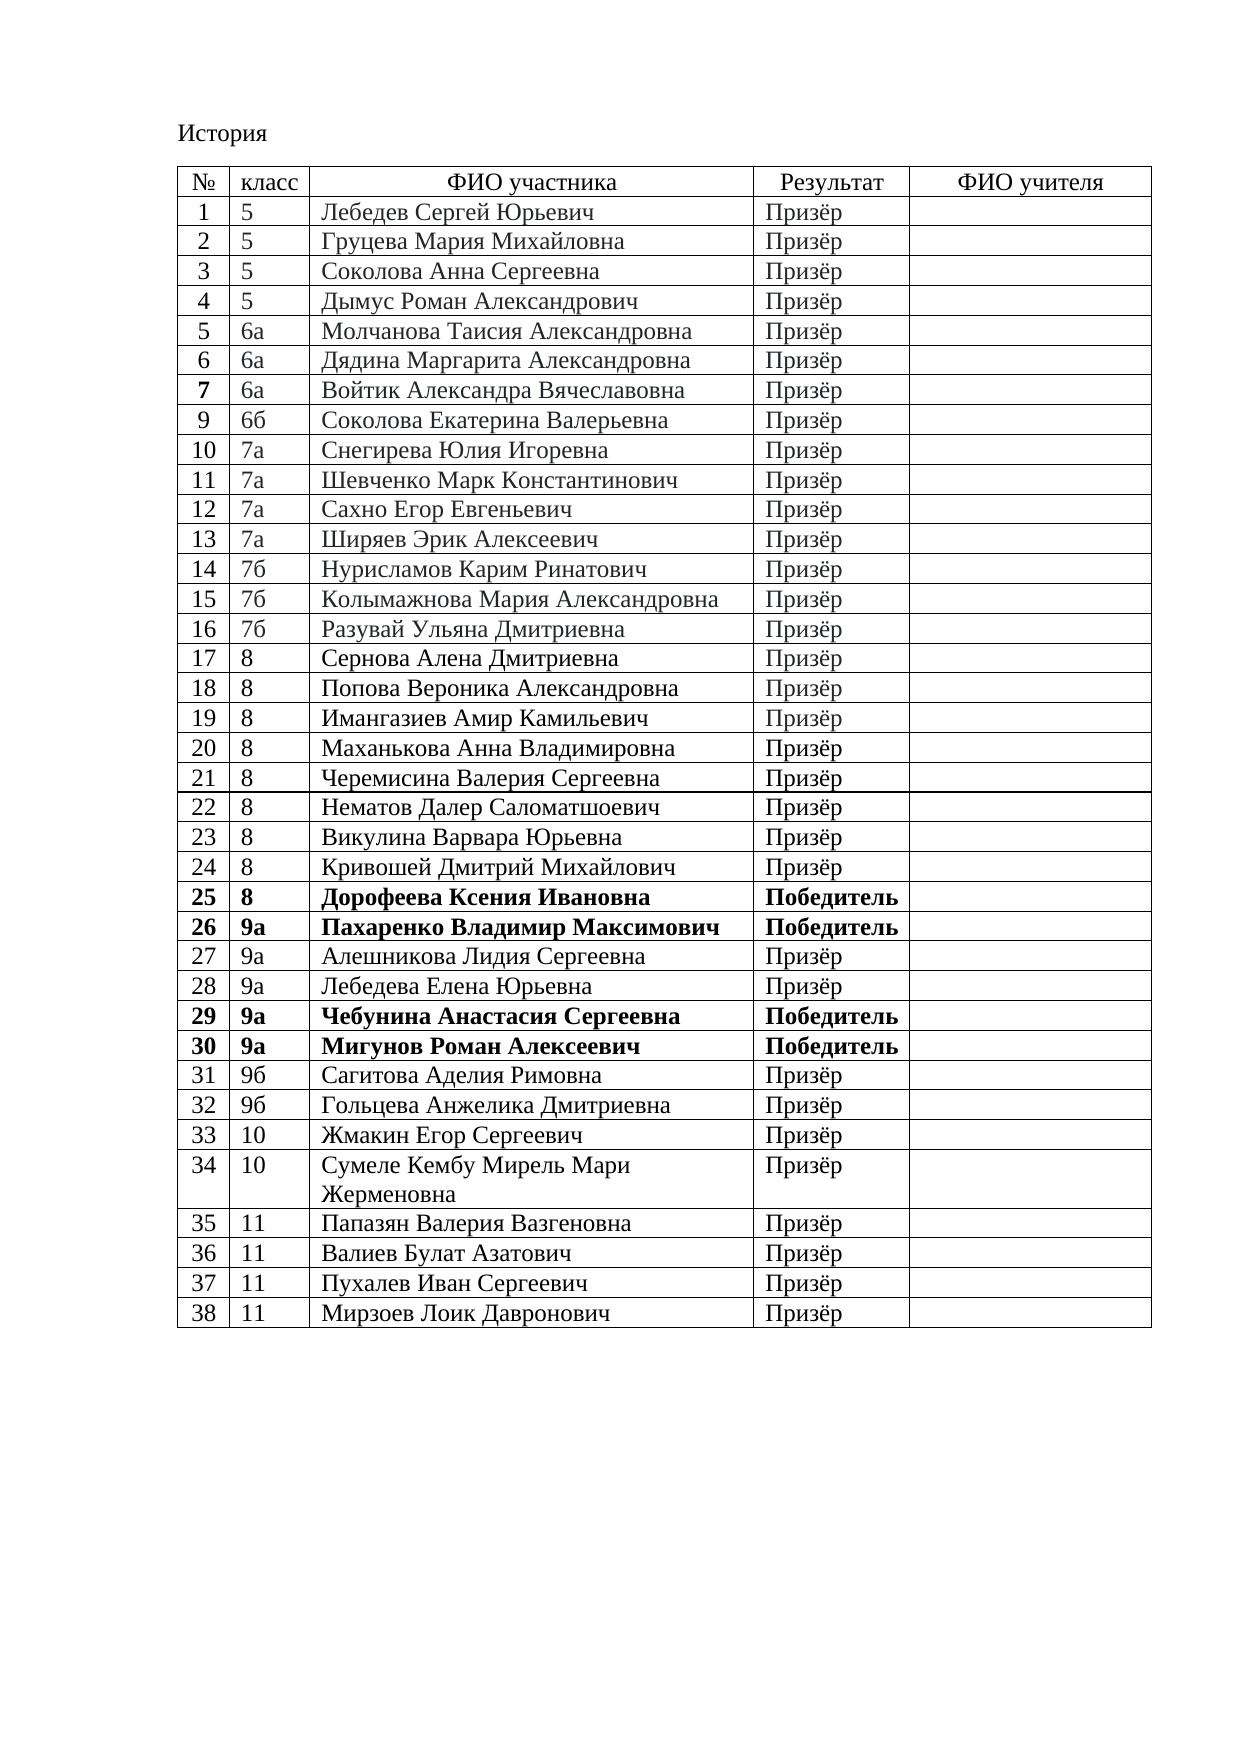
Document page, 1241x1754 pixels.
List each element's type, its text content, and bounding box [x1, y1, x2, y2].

table_cell 11 [230, 1268, 309, 1297]
table_cell Ширяев Эрик Алексеевич [310, 524, 753, 553]
table_cell Имангазиев Амир Камильевич [310, 703, 753, 732]
table_cell 11 [230, 1209, 309, 1237]
table_cell Войтик Александра Вячеславовна [310, 375, 753, 404]
table_cell [910, 584, 1151, 613]
table_cell 33 [178, 1120, 229, 1149]
table_cell 37 [178, 1268, 229, 1297]
table_cell [910, 644, 1151, 672]
table_cell Победитель [754, 882, 909, 911]
table_cell Дорофеева Ксения Ивановна [310, 882, 753, 911]
table_cell [910, 495, 1151, 523]
table_header ФИО участника [310, 167, 753, 196]
table_cell 16 [178, 614, 229, 642]
table_cell 8 [230, 822, 309, 851]
text История [177, 118, 1152, 147]
table_cell [910, 226, 1151, 255]
table_cell 19 [178, 703, 229, 732]
table_cell [910, 882, 1151, 911]
table_cell 9а [230, 971, 309, 1000]
table_cell Черемисина Валерия Сергеевна [310, 763, 753, 791]
table_cell [910, 673, 1151, 702]
table_cell 28 [178, 971, 229, 1000]
table_cell 21 [178, 763, 229, 791]
table_cell [910, 822, 1151, 851]
table_cell [910, 703, 1151, 732]
table_cell Мигунов Роман Алексеевич [310, 1031, 753, 1059]
table_cell 32 [178, 1090, 229, 1119]
table_cell Призёр [754, 703, 909, 732]
table_cell Призёр [754, 226, 909, 255]
table_header Результат [754, 167, 909, 196]
table_cell 6б [230, 405, 309, 434]
table_cell 18 [178, 673, 229, 702]
table_cell 13 [178, 524, 229, 553]
table_cell Жмакин Егор Сергеевич [310, 1120, 753, 1149]
table_cell 9б [230, 1061, 309, 1089]
table_cell 7б [230, 584, 309, 613]
table_cell Снегирева Юлия Игоревна [310, 435, 753, 464]
table_cell 17 [178, 644, 229, 672]
table_cell Нурисламов Карим Ринатович [310, 554, 753, 583]
table_cell Призёр [754, 465, 909, 493]
table_cell [910, 1238, 1151, 1267]
table_cell Призёр [754, 971, 909, 1000]
table_cell Призёр [754, 524, 909, 553]
table_cell 7б [230, 614, 309, 642]
table_cell [910, 465, 1151, 493]
table_cell 29 [178, 1001, 229, 1030]
table_cell Сернова Алена Дмитриевна [310, 644, 753, 672]
table_cell 35 [178, 1209, 229, 1237]
table_cell Маханькова Анна Владимировна [310, 733, 753, 762]
table_cell 10 [230, 1150, 309, 1207]
table_cell 1 [178, 197, 229, 225]
table_cell 3 [178, 256, 229, 285]
table_cell 8 [230, 644, 309, 672]
table_cell [910, 1209, 1151, 1237]
table_cell [910, 1001, 1151, 1030]
table_cell Алешникова Лидия Сергеевна [310, 941, 753, 970]
table_cell Сумеле Кембу Мирель Мари Жерменовна [310, 1150, 753, 1207]
table_cell 20 [178, 733, 229, 762]
table_cell [910, 1061, 1151, 1089]
table_cell [910, 435, 1151, 464]
table_cell Валиев Булат Азатович [310, 1238, 753, 1267]
table_cell Призёр [754, 256, 909, 285]
table_cell Призёр [754, 733, 909, 762]
table_cell [910, 256, 1151, 285]
table_cell [910, 524, 1151, 553]
table_cell Кривошей Дмитрий Михайлович [310, 852, 753, 881]
table_cell Призёр [754, 197, 909, 225]
table_cell 9 [178, 405, 229, 434]
table_cell Призёр [754, 1120, 909, 1149]
table_cell Соколова Анна Сергеевна [310, 256, 753, 285]
table_cell Призёр [754, 763, 909, 791]
table_cell Призёр [754, 941, 909, 970]
table_cell Призёр [754, 554, 909, 583]
table_cell [910, 286, 1151, 315]
table_cell 31 [178, 1061, 229, 1089]
table_cell 27 [178, 941, 229, 970]
table_cell 7а [230, 524, 309, 553]
table_cell Лебедева Елена Юрьевна [310, 971, 753, 1000]
table_cell 8 [230, 703, 309, 732]
table_cell 7а [230, 465, 309, 493]
table_cell Призёр [754, 584, 909, 613]
table_cell [910, 197, 1151, 225]
table_cell 5 [178, 316, 229, 344]
table_cell Призёр [754, 1209, 909, 1237]
table_cell 11 [230, 1298, 309, 1327]
table_cell Призёр [754, 375, 909, 404]
table_cell Дымус Роман Александрович [310, 286, 753, 315]
table_cell Призёр [754, 1090, 909, 1119]
table_cell 26 [178, 912, 229, 940]
table_cell Призёр [754, 822, 909, 851]
table_cell Дядина Маргарита Александровна [310, 346, 753, 374]
table_cell 9а [230, 941, 309, 970]
table_cell [910, 1298, 1151, 1327]
table_cell 9б [230, 1090, 309, 1119]
table_cell Сахно Егор Евгеньевич [310, 495, 753, 523]
table_cell [910, 763, 1151, 791]
table_cell 6а [230, 316, 309, 344]
table_cell Призёр [754, 614, 909, 642]
table_cell 4 [178, 286, 229, 315]
table_cell [910, 554, 1151, 583]
table_cell [910, 1120, 1151, 1149]
table_cell Мирзоев Лоик Давронович [310, 1298, 753, 1327]
table_cell Пахаренко Владимир Максимович [310, 912, 753, 940]
table_cell Сагитова Аделия Римовна [310, 1061, 753, 1089]
table_cell Нематов Далер Саломатшоевич [310, 793, 753, 821]
table_cell 6а [230, 375, 309, 404]
table_cell [910, 614, 1151, 642]
table_cell 14 [178, 554, 229, 583]
table_cell Груцева Мария Михайловна [310, 226, 753, 255]
table_cell 11 [230, 1238, 309, 1267]
table_cell Колымажнова Мария Александровна [310, 584, 753, 613]
table_cell 24 [178, 852, 229, 881]
table_cell 12 [178, 495, 229, 523]
table_cell [910, 405, 1151, 434]
table_cell 5 [230, 256, 309, 285]
table_cell [910, 733, 1151, 762]
table_header класс [230, 167, 309, 196]
table_cell Призёр [754, 346, 909, 374]
table_cell Соколова Екатерина Валерьевна [310, 405, 753, 434]
table_cell 7б [230, 554, 309, 583]
table_cell Призёр [754, 1298, 909, 1327]
table_cell 8 [230, 852, 309, 881]
table_cell 6 [178, 346, 229, 374]
table_cell 7а [230, 495, 309, 523]
table_cell Призёр [754, 286, 909, 315]
table_cell Победитель [754, 912, 909, 940]
table_cell Победитель [754, 1001, 909, 1030]
table_cell Победитель [754, 1031, 909, 1059]
table_cell [910, 1268, 1151, 1297]
table_cell [910, 316, 1151, 344]
table_cell 9а [230, 1001, 309, 1030]
table_cell 15 [178, 584, 229, 613]
table_cell [910, 793, 1151, 821]
table_header ФИО учителя [910, 167, 1151, 196]
table_cell 7 [178, 375, 229, 404]
table_cell Чебунина Анастасия Сергеевна [310, 1001, 753, 1030]
table_cell [910, 1031, 1151, 1059]
table_cell Шевченко Марк Константинович [310, 465, 753, 493]
table_cell 8 [230, 882, 309, 911]
table_cell Призёр [754, 1150, 909, 1207]
table_cell [910, 852, 1151, 881]
table_cell Призёр [754, 1268, 909, 1297]
table_cell [910, 346, 1151, 374]
table_cell 25 [178, 882, 229, 911]
table_cell 23 [178, 822, 229, 851]
table_cell Призёр [754, 405, 909, 434]
table_cell 10 [178, 435, 229, 464]
table_cell 8 [230, 763, 309, 791]
table_cell Призёр [754, 435, 909, 464]
table_cell 8 [230, 733, 309, 762]
table_cell 8 [230, 673, 309, 702]
table_cell Призёр [754, 316, 909, 344]
table_cell [910, 1090, 1151, 1119]
table_cell 38 [178, 1298, 229, 1327]
table_header № [178, 167, 229, 196]
table_cell [910, 912, 1151, 940]
table_cell 9а [230, 912, 309, 940]
table_cell Призёр [754, 673, 909, 702]
table_cell 5 [230, 286, 309, 315]
table_cell Молчанова Таисия Александровна [310, 316, 753, 344]
table_cell 2 [178, 226, 229, 255]
table_cell 34 [178, 1150, 229, 1207]
table_cell 5 [230, 197, 309, 225]
table_cell 10 [230, 1120, 309, 1149]
table_cell Призёр [754, 495, 909, 523]
table_cell 9а [230, 1031, 309, 1059]
table_cell 5 [230, 226, 309, 255]
table_cell Викулина Варвара Юрьевна [310, 822, 753, 851]
table_cell [910, 1150, 1151, 1207]
table_cell 30 [178, 1031, 229, 1059]
table_cell Папазян Валерия Вазгеновна [310, 1209, 753, 1237]
table_cell 11 [178, 465, 229, 493]
table_cell Попова Вероника Александровна [310, 673, 753, 702]
table_cell [910, 375, 1151, 404]
table_cell Призёр [754, 793, 909, 821]
table_cell [910, 941, 1151, 970]
table_cell 6а [230, 346, 309, 374]
table_cell 8 [230, 793, 309, 821]
table_cell 36 [178, 1238, 229, 1267]
table_cell [910, 971, 1151, 1000]
table_cell Призёр [754, 852, 909, 881]
table_cell Разувай Ульяна Дмитриевна [310, 614, 753, 642]
table_cell Призёр [754, 1061, 909, 1089]
table_cell Лебедев Сергей Юрьевич [310, 197, 753, 225]
table_cell Призёр [754, 1238, 909, 1267]
table_cell Гольцева Анжелика Дмитриевна [310, 1090, 753, 1119]
table_cell Пухалев Иван Сергеевич [310, 1268, 753, 1297]
table_cell 22 [178, 793, 229, 821]
table_cell Призёр [754, 644, 909, 672]
table_cell 7а [230, 435, 309, 464]
